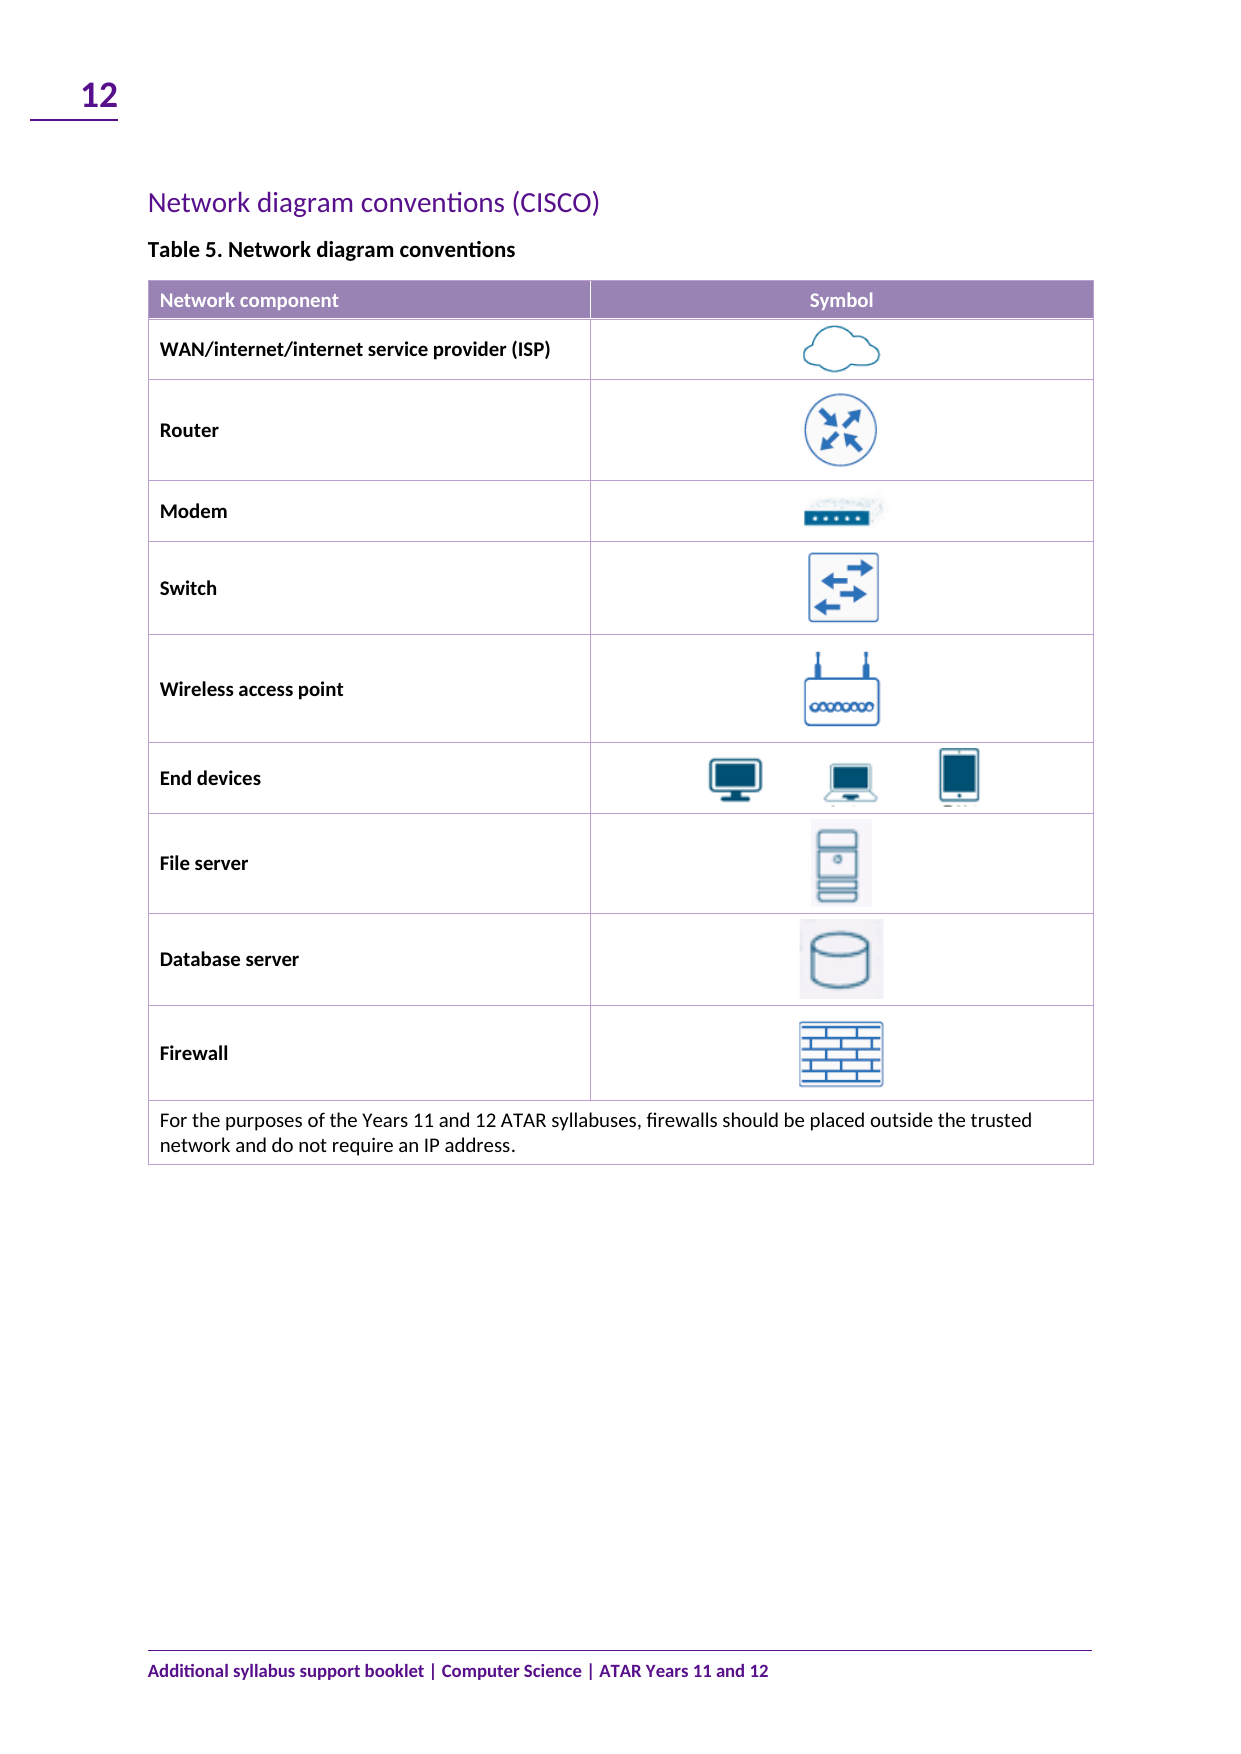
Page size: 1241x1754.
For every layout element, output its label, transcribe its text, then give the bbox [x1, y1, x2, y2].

table_cell [591, 814, 1093, 912]
picture [793, 1012, 890, 1095]
table_cell [591, 481, 1093, 541]
picture [802, 325, 881, 373]
table_cell [591, 743, 1093, 813]
picture [689, 748, 994, 807]
picture [797, 547, 886, 629]
picture [792, 486, 891, 535]
table_cell WAN/internet/internet service provider (ISP) [149, 320, 590, 379]
table_cell [591, 635, 1093, 742]
text Table 5. Network diagram conventions [148, 235, 1092, 263]
picture [799, 919, 884, 999]
table_cell Firewall [149, 1006, 590, 1100]
table_cell Modem [149, 481, 590, 541]
table_cell [591, 542, 1093, 634]
table_header Network component [149, 281, 590, 318]
table_cell [591, 1006, 1093, 1100]
picture [779, 641, 905, 736]
table_cell File server [149, 814, 590, 912]
table_cell [591, 380, 1093, 479]
table_cell Database server [149, 914, 590, 1005]
table_header Symbol [591, 281, 1093, 318]
picture [799, 385, 884, 474]
table_cell Switch [149, 542, 590, 634]
table_cell For the purposes of the Years 11 and 12 ATAR syllabuses, firewalls should be placed outside the trusted network and do not require an IP address. [149, 1101, 1093, 1164]
picture [811, 819, 873, 907]
table_cell Router [149, 380, 590, 479]
table_cell End devices [149, 743, 590, 813]
table_cell Wireless access point [149, 635, 590, 742]
subtitle Network diagram conventions (CISCO) [148, 184, 1092, 219]
table_cell [591, 320, 1093, 379]
table_cell [591, 914, 1093, 1005]
